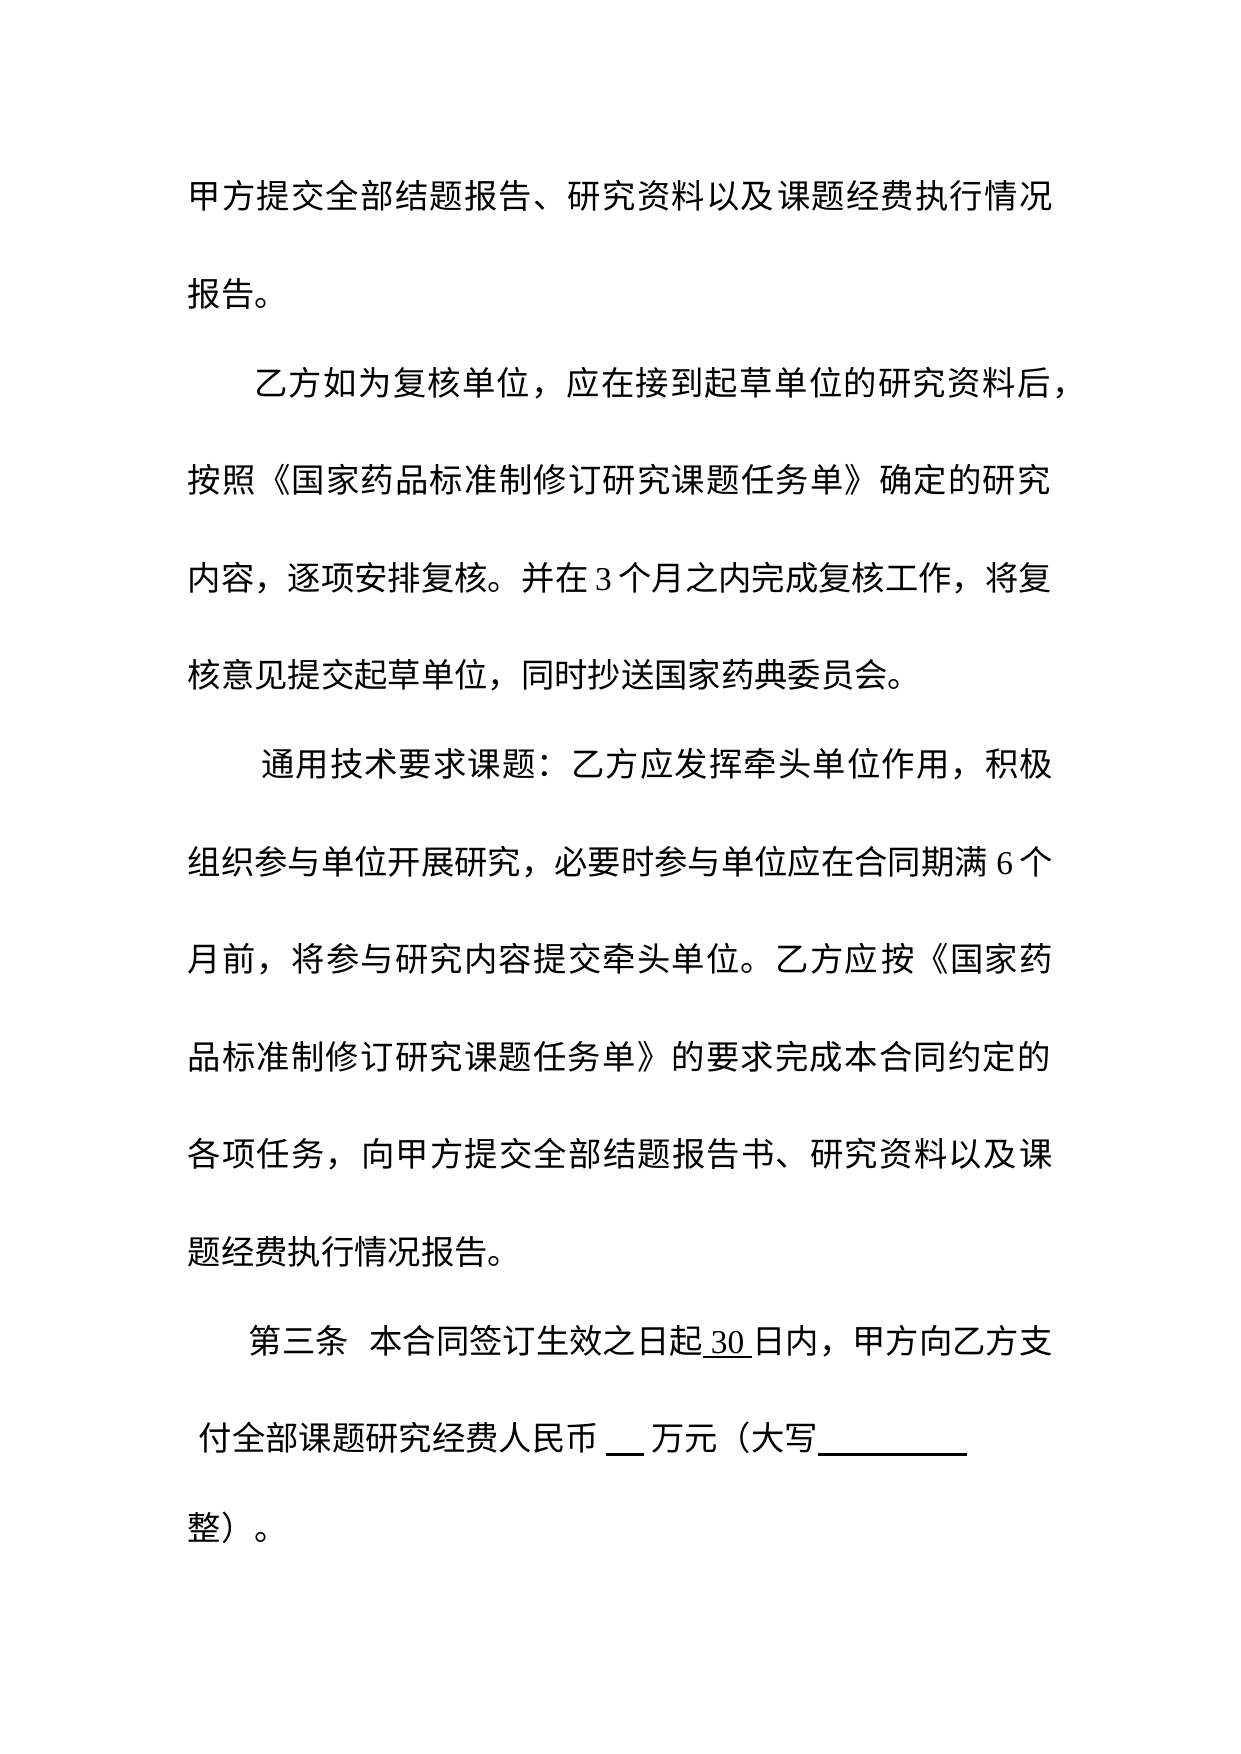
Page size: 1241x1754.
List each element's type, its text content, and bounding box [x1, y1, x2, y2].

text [187, 162, 1053, 324]
text 通用技术要求课题：乙方应发挥牵头单位作用，积极组织参与单位开展研究，必要时参与单位应在合同期满6个月前，将参与研究内容提交牵头单位。乙方应按《国家药品标准制修订研究课题任务单》的要求完成本合同约定的各项任务，向甲方提交全部结题报告书、研究资料以及课题经费执行情况报告。 [187, 730, 1053, 1282]
text 第三条 本合同签订生效之日起 30 日内，甲方向乙方支付全部课题研究经费人民币 万元（大写 [198, 1306, 1053, 1469]
text 整）。 [187, 1493, 1053, 1558]
text 乙方如为复核单位，应在接到起草单位的研究资料后，按照《国家药品标准制修订研究课题任务单》确定的研究内容，逐项安排复核。并在3个月之内完成复核工作，将复核意见提交起草单位，同时抄送国家药典委员会。 [187, 348, 1053, 706]
